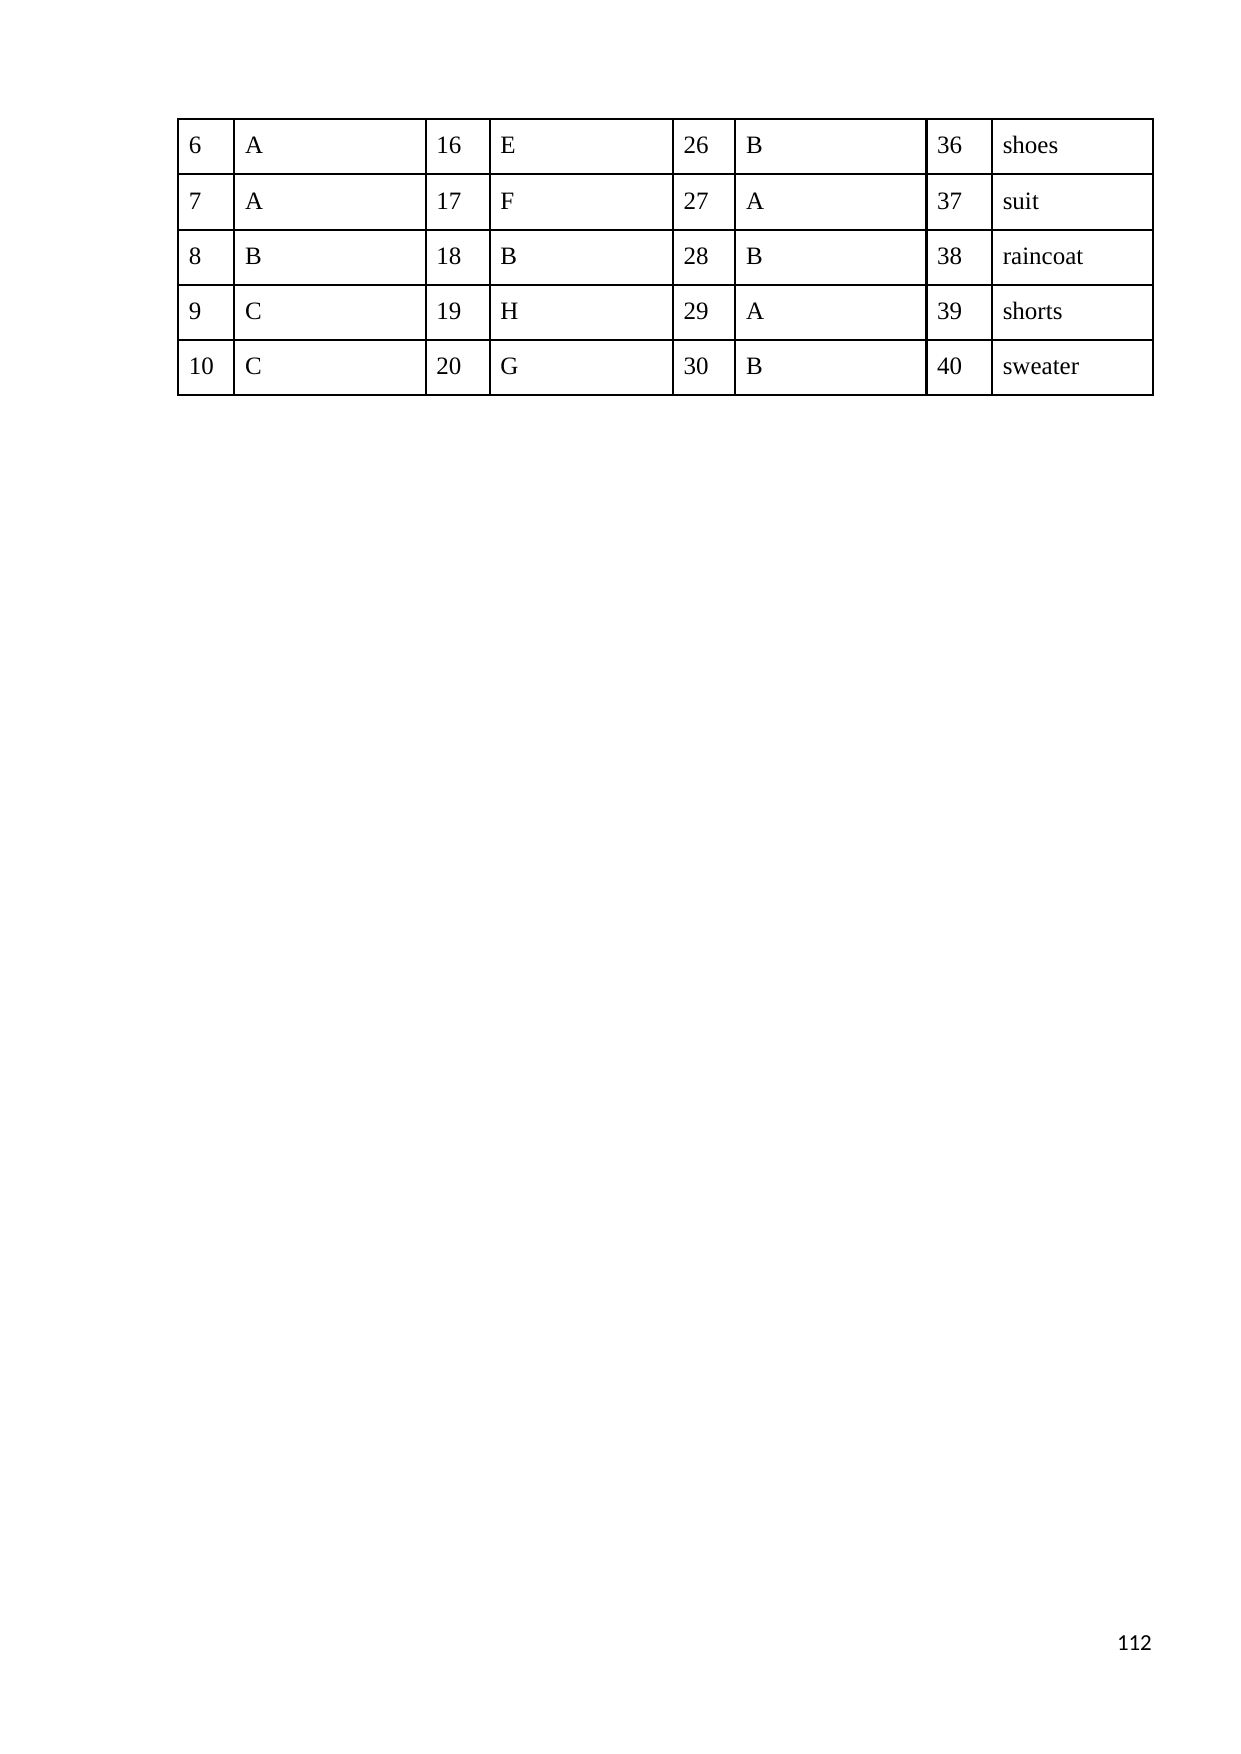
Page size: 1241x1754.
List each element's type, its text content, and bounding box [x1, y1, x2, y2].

table_cell 8 [179, 231, 233, 284]
table_cell C [235, 341, 425, 394]
table_cell H [491, 286, 672, 339]
table_cell F [491, 175, 672, 228]
table_cell suit [993, 175, 1152, 228]
table_cell 16 [427, 120, 489, 173]
table_cell 20 [427, 341, 489, 394]
table_cell B [736, 120, 925, 173]
table_cell B [491, 231, 672, 284]
table_cell 40 [928, 341, 991, 394]
table_cell 10 [179, 341, 233, 394]
table_cell 6 [179, 120, 233, 173]
table_cell 7 [179, 175, 233, 228]
table_cell B [736, 341, 925, 394]
table_cell 19 [427, 286, 489, 339]
table_cell 9 [179, 286, 233, 339]
table_cell A [736, 286, 925, 339]
table_cell shoes [993, 120, 1152, 173]
table_cell 26 [674, 120, 734, 173]
table_cell 37 [928, 175, 991, 228]
table_cell 38 [928, 231, 991, 284]
table_cell 36 [928, 120, 991, 173]
table_cell B [736, 231, 925, 284]
table_cell 39 [928, 286, 991, 339]
table_cell 27 [674, 175, 734, 228]
table_cell 30 [674, 341, 734, 394]
table_cell 28 [674, 231, 734, 284]
table_cell sweater [993, 341, 1152, 394]
table_cell shorts [993, 286, 1152, 339]
table_cell A [235, 175, 425, 228]
table_cell A [736, 175, 925, 228]
table_cell raincoat [993, 231, 1152, 284]
table_cell G [491, 341, 672, 394]
table_cell C [235, 286, 425, 339]
table_cell B [235, 231, 425, 284]
table_cell E [491, 120, 672, 173]
table_cell 18 [427, 231, 489, 284]
table_cell 17 [427, 175, 489, 228]
table_cell A [235, 120, 425, 173]
table_cell 29 [674, 286, 734, 339]
